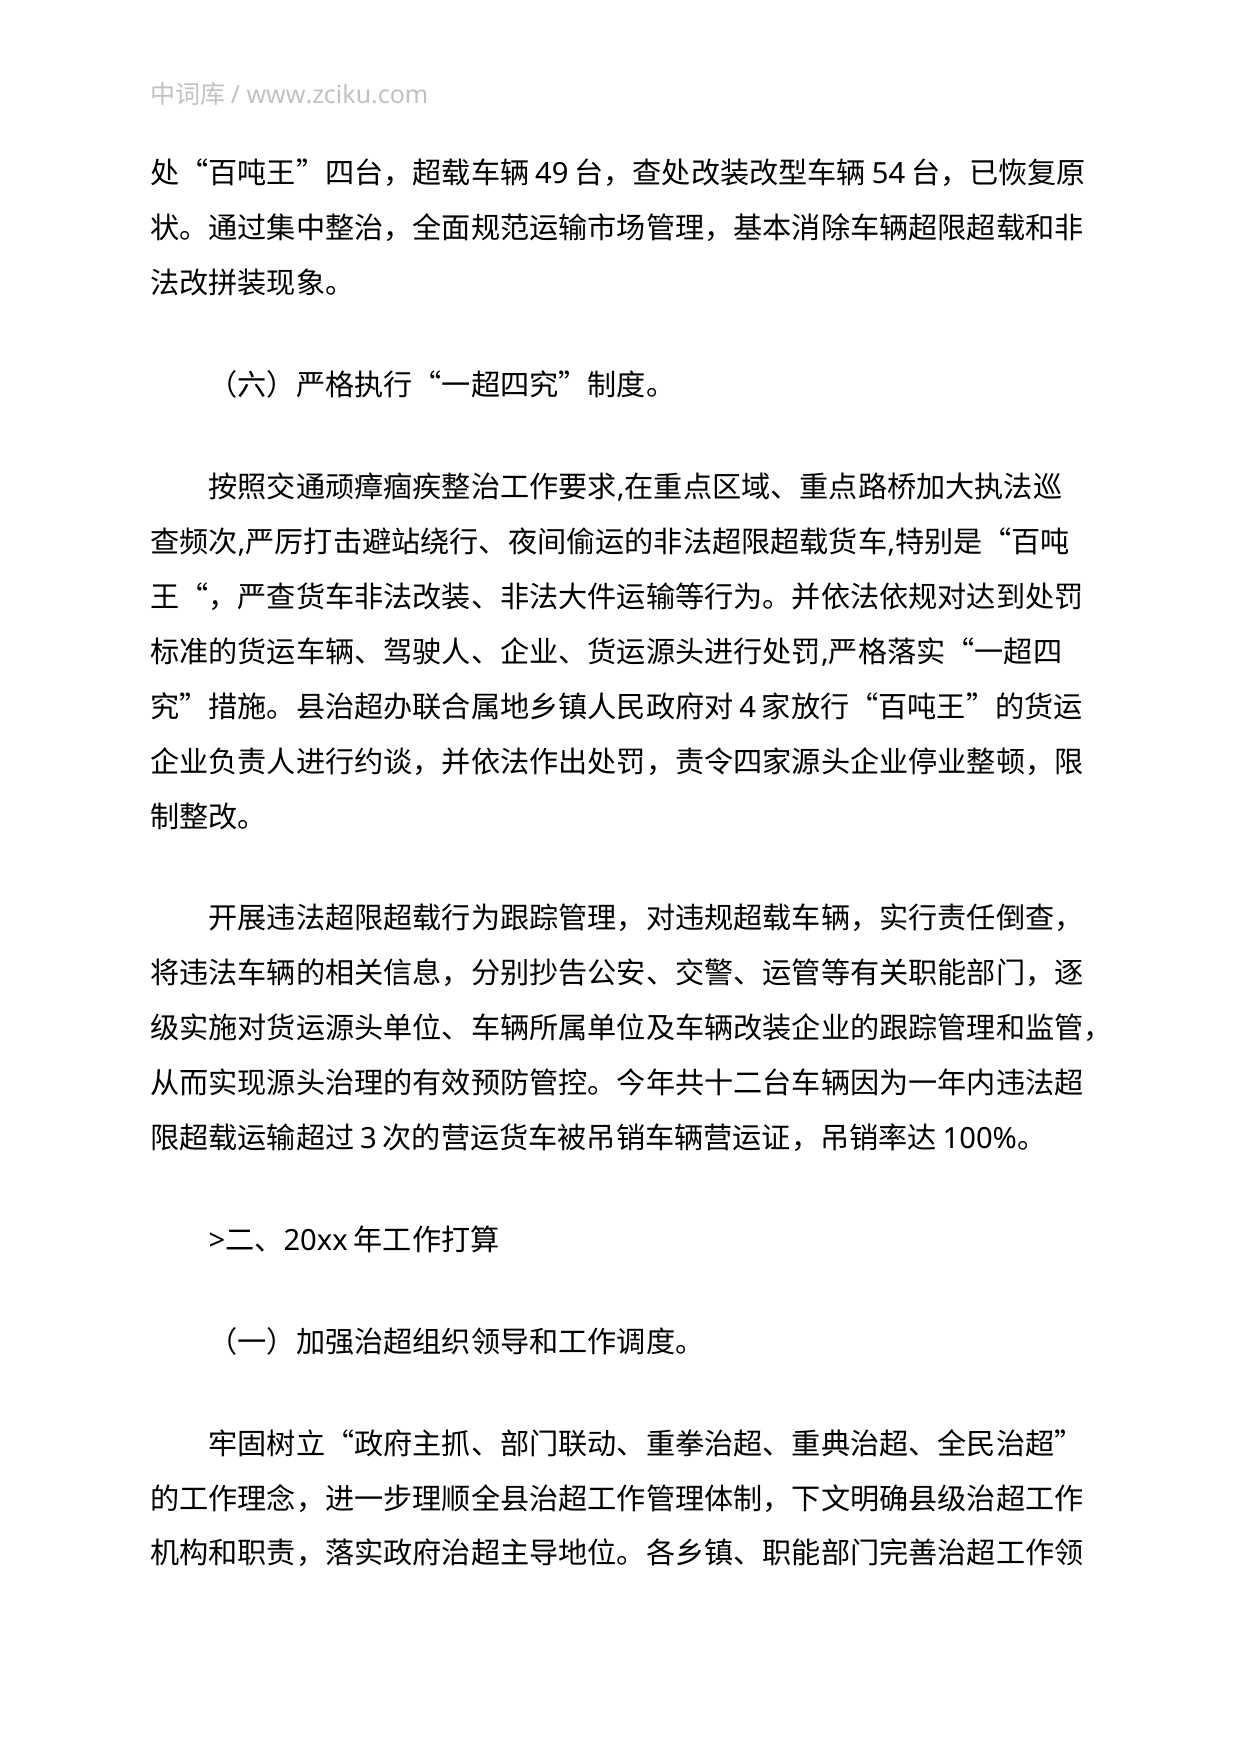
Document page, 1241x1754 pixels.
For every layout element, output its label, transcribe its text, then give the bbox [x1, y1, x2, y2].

text （一）加强治超组织领导和工作调度。 [150, 1318, 1090, 1361]
text 开展违法超限超载行为跟踪管理，对违规超载车辆，实行责任倒查，将违法车辆的相关信息，分别抄告公安、交警、运管等有关职能部门，逐级实施对货运源头单位、车辆所属单位及车辆改装企业的跟踪管理和监管，从而实现源头治理的有效预防管控。今年共十二台车辆因为一年内违法超限超载运输超过3次的营运货车被吊销车辆营运证，吊销率达100%。 [150, 895, 1090, 1157]
text 按照交通顽瘴痼疾整治工作要求,在重点区域、重点路桥加大执法巡查频次,严厉打击避站绕行、夜间偷运的非法超限超载货车,特别是“百吨王“，严查货车非法改装、非法大件运输等行为。并依法依规对达到处罚标准的货运车辆、驾驶人、企业、货运源头进行处罚,严格落实“一超四究”措施。县治超办联合属地乡镇人民政府对4家放行“百吨王”的货运企业负责人进行约谈，并依法作出处罚，责令四家源头企业停业整顿，限制整改。 [150, 463, 1090, 836]
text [150, 150, 1090, 302]
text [150, 1420, 1090, 1572]
text >二、20xx年工作打算 [150, 1217, 1090, 1259]
text （六）严格执行“一超四究”制度。 [150, 362, 1090, 404]
